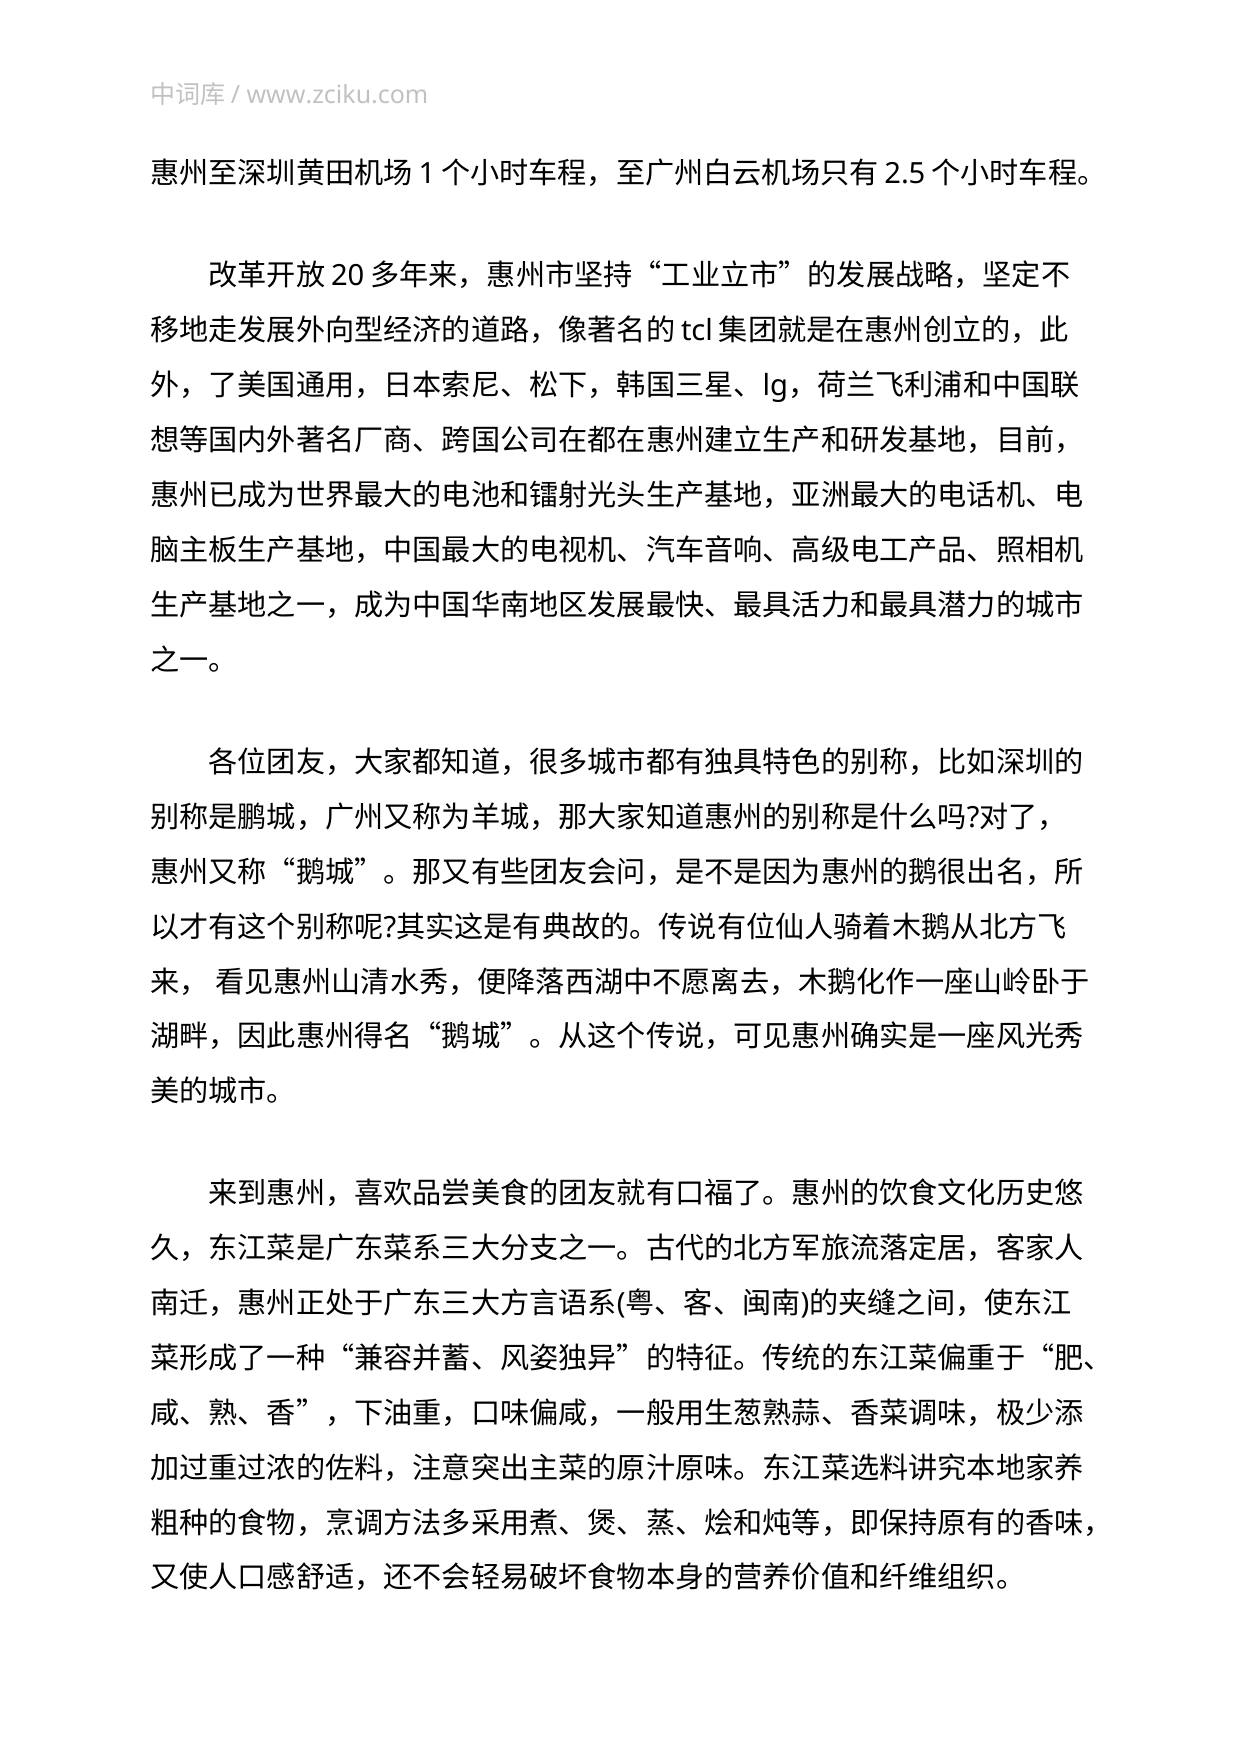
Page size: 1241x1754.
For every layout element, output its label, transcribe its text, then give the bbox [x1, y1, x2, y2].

text 各位团友，大家都知道，很多城市都有独具特色的别称，比如深圳的别称是鹏城，广州又称为羊城，那大家知道惠州的别称是什么吗?对了，惠州又称“鹅城”。那又有些团友会问，是不是因为惠州的鹅很出名，所以才有这个别称呢?其实这是有典故的。传说有位仙人骑着木鹅从北方飞来， 看见惠州山清水秀，便降落西湖中不愿离去，木鹅化作一座山岭卧于湖畔，因此惠州得名“鹅城”。从这个传说，可见惠州确实是一座风光秀美的城市。 [150, 738, 1090, 1110]
text 来到惠州，喜欢品尝美食的团友就有口福了。惠州的饮食文化历史悠久，东江菜是广东菜系三大分支之一。古代的北方军旅流落定居，客家人南迁，惠州正处于广东三大方言语系(粤、客、闽南)的夹缝之间，使东江菜形成了一种“兼容并蓄、风姿独异”的特征。传统的东江菜偏重于“肥、咸、熟、香”，下油重，口味偏咸，一般用生葱熟蒜、香菜调味，极少添加过重过浓的佐料，注意突出主菜的原汁原味。东江菜选料讲究本地家养粗种的食物，烹调方法多采用煮、煲、蒸、烩和炖等，即保持原有的香味，又使人口感舒适，还不会轻易破坏食物本身的营养价值和纤维组织。 [150, 1170, 1090, 1596]
text 改革开放20多年来，惠州市坚持“工业立市”的发展战略，坚定不移地走发展外向型经济的道路，像著名的tcl集团就是在惠州创立的，此外，了美国通用，日本索尼、松下，韩国三星、lg，荷兰飞利浦和中国联想等国内外著名厂商、跨国公司在都在惠州建立生产和研发基地，目前，惠州已成为世界最大的电池和镭射光头生产基地，亚洲最大的电话机、电脑主板生产基地，中国最大的电视机、汽车音响、高级电工产品、照相机生产基地之一，成为中国华南地区发展最快、最具活力和最具潜力的城市之一。 [150, 252, 1090, 679]
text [150, 150, 1090, 192]
